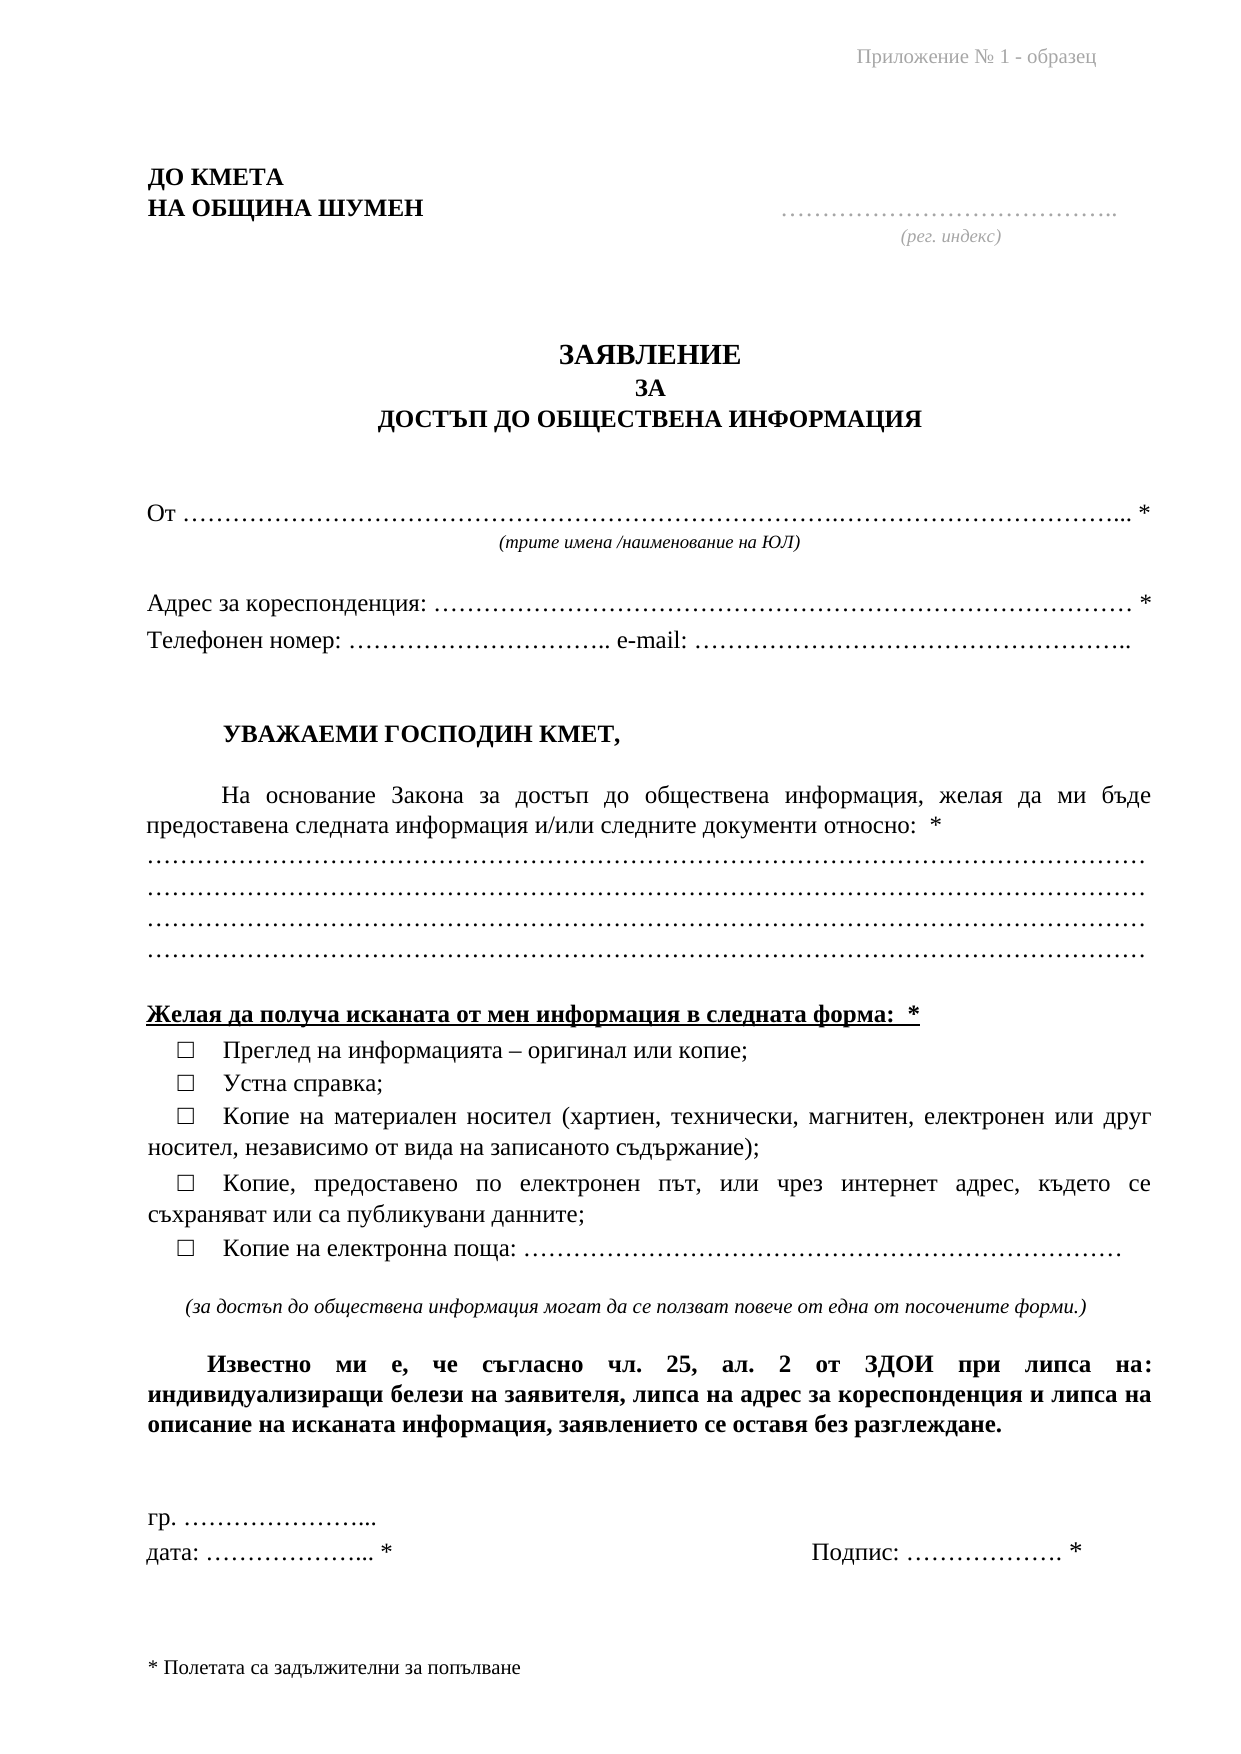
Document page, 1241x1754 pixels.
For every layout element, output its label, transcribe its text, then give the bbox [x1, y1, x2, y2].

text Адрес за кореспонденция: ………………………………………………………………………… * [147, 588, 1152, 617]
text ………………………………………………………………………………………………………… [146, 841, 1152, 869]
list Копие, предоставено по електронен път, или чрез интернет адрес, където се съхраняват или са публикувани данните; [148, 1166, 1152, 1228]
text От …………………………………………………………………….……………………………... * [147, 498, 1152, 526]
text ………………………………………………………………………………………………………… [146, 903, 1152, 932]
subtitle ЗАЯВЛЕНИЕ [148, 337, 1152, 370]
list Копие на електронна поща: ……………………………………………………………… [148, 1231, 1152, 1262]
list Копие на материален носител (хартиен, технически, магнитен, електронен или друг носител, независимо от вида на записаното съдържание); [148, 1099, 1152, 1161]
text (за достъп до обществена информация могат да се ползват повече от една от посочените форми.) [148, 1294, 1152, 1318]
list Устна справка; [148, 1066, 1152, 1097]
text УВАЖАЕМИ ГОСПОДИН КМЕТ, [223, 719, 1152, 748]
text ………………………………………………………………………………………………………… [146, 934, 1152, 963]
text Желая да получа исканата от мен информация в следната форма: * [146, 999, 1152, 1028]
text ДОСТЪП ДО ОБЩЕСТВЕНА ИНФОРМАЦИЯ [148, 404, 1152, 433]
text Телефонен номер: ………………………….. e-mail: …………………………………………….. [147, 626, 1152, 654]
subtitle НА ОБЩИНА ШУМЕН ………………………………….. [148, 193, 1152, 222]
list Преглед на информацията – оригинал или копие; [148, 1033, 1152, 1064]
text ………………………………………………………………………………………………………… [146, 872, 1152, 901]
subtitle ДО КМЕТА [148, 162, 1152, 191]
text Известно ми е, че съгласно чл. 25, ал. 2 от ЗДОИ при липса на: индивидуализиращи белези на заявителя, липса на адрес за кореспонденция и липса на описание на исканата информация, заявлението се оставя без разглеждане. [147, 1349, 1152, 1438]
text ЗА [148, 373, 1152, 402]
text гр. …………………... [148, 1502, 1152, 1531]
text дата: ………………... * Подпис: ………………. * [146, 1535, 1152, 1566]
text (рег. индекс) [148, 224, 1152, 246]
text На основание Закона за достъп до обществена информация, желая да ми бъде предоставена следната информация и/или следните документи относно: * [146, 780, 1152, 839]
text (трите имена /наименование на ЮЛ) [147, 531, 1152, 552]
